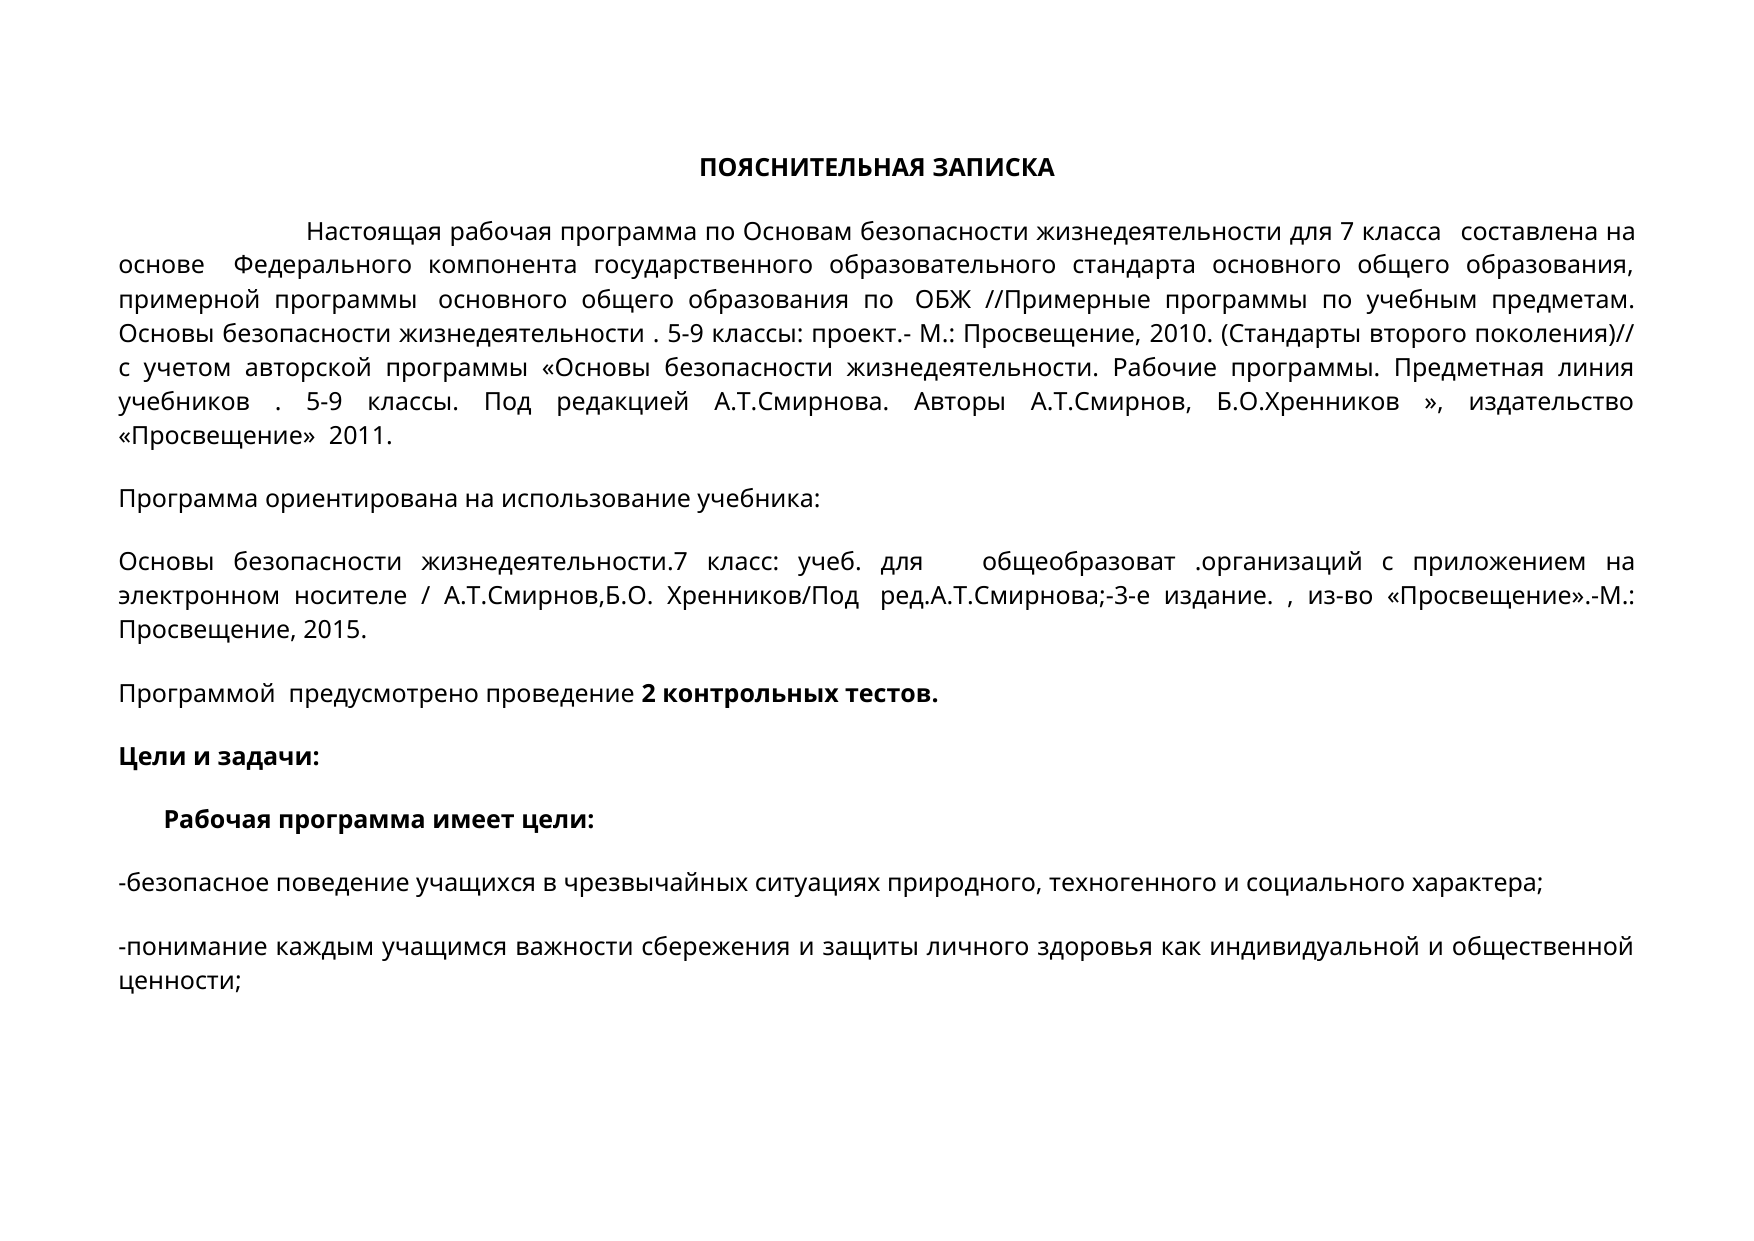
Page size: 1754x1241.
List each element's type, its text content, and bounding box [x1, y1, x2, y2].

text Рабочая программа имеет цели: [118, 802, 1636, 836]
text Программой предусмотрено проведение 2 контрольных тестов. [118, 675, 1636, 709]
text Основы безопасности жизнедеятельности.7 класс: учеб. для общеобразоват .организаций с приложением на электронном носителе / А.Т.Смирнов,Б.О. Хренников/Под ред.А.Т.Смирнова;-3-е издание. , из-во «Просвещение».-М.: Просвещение, 2015. [118, 544, 1636, 646]
text Цели и задачи: [118, 738, 1636, 773]
text -безопасное поведение учащихся в чрезвычайных ситуациях природного, техногенного и социального характера; [118, 865, 1636, 899]
text -понимание каждым учащимся важности сбережения и защиты личного здоровья как индивидуальной и общественной ценности; [118, 928, 1636, 996]
text Настоящая рабочая программа по Основам безопасности жизнедеятельности для 7 класса составлена на основе Федерального компонента государственного образовательного стандарта основного общего образования, примерной программы основного общего образования по ОБЖ //Примерные программы по учебным предметам. Основы безопасности жизнедеятельности . 5-9 классы: проект.- М.: Просвещение, 2010. (Стандарты второго поколения)// с учетом авторской программы «Основы безопасности жизнедеятельности. Рабочие программы. Предметная линия учебников . 5-9 классы. Под редакцией А.Т.Смирнова. Авторы А.Т.Смирнов, Б.О.Хренников », издательство «Просвещение» 2011. [118, 213, 1636, 452]
text Программа ориентирована на использование учебника: [118, 481, 1636, 515]
text ПОЯСНИТЕЛЬНАЯ ЗАПИСКА [118, 150, 1636, 184]
